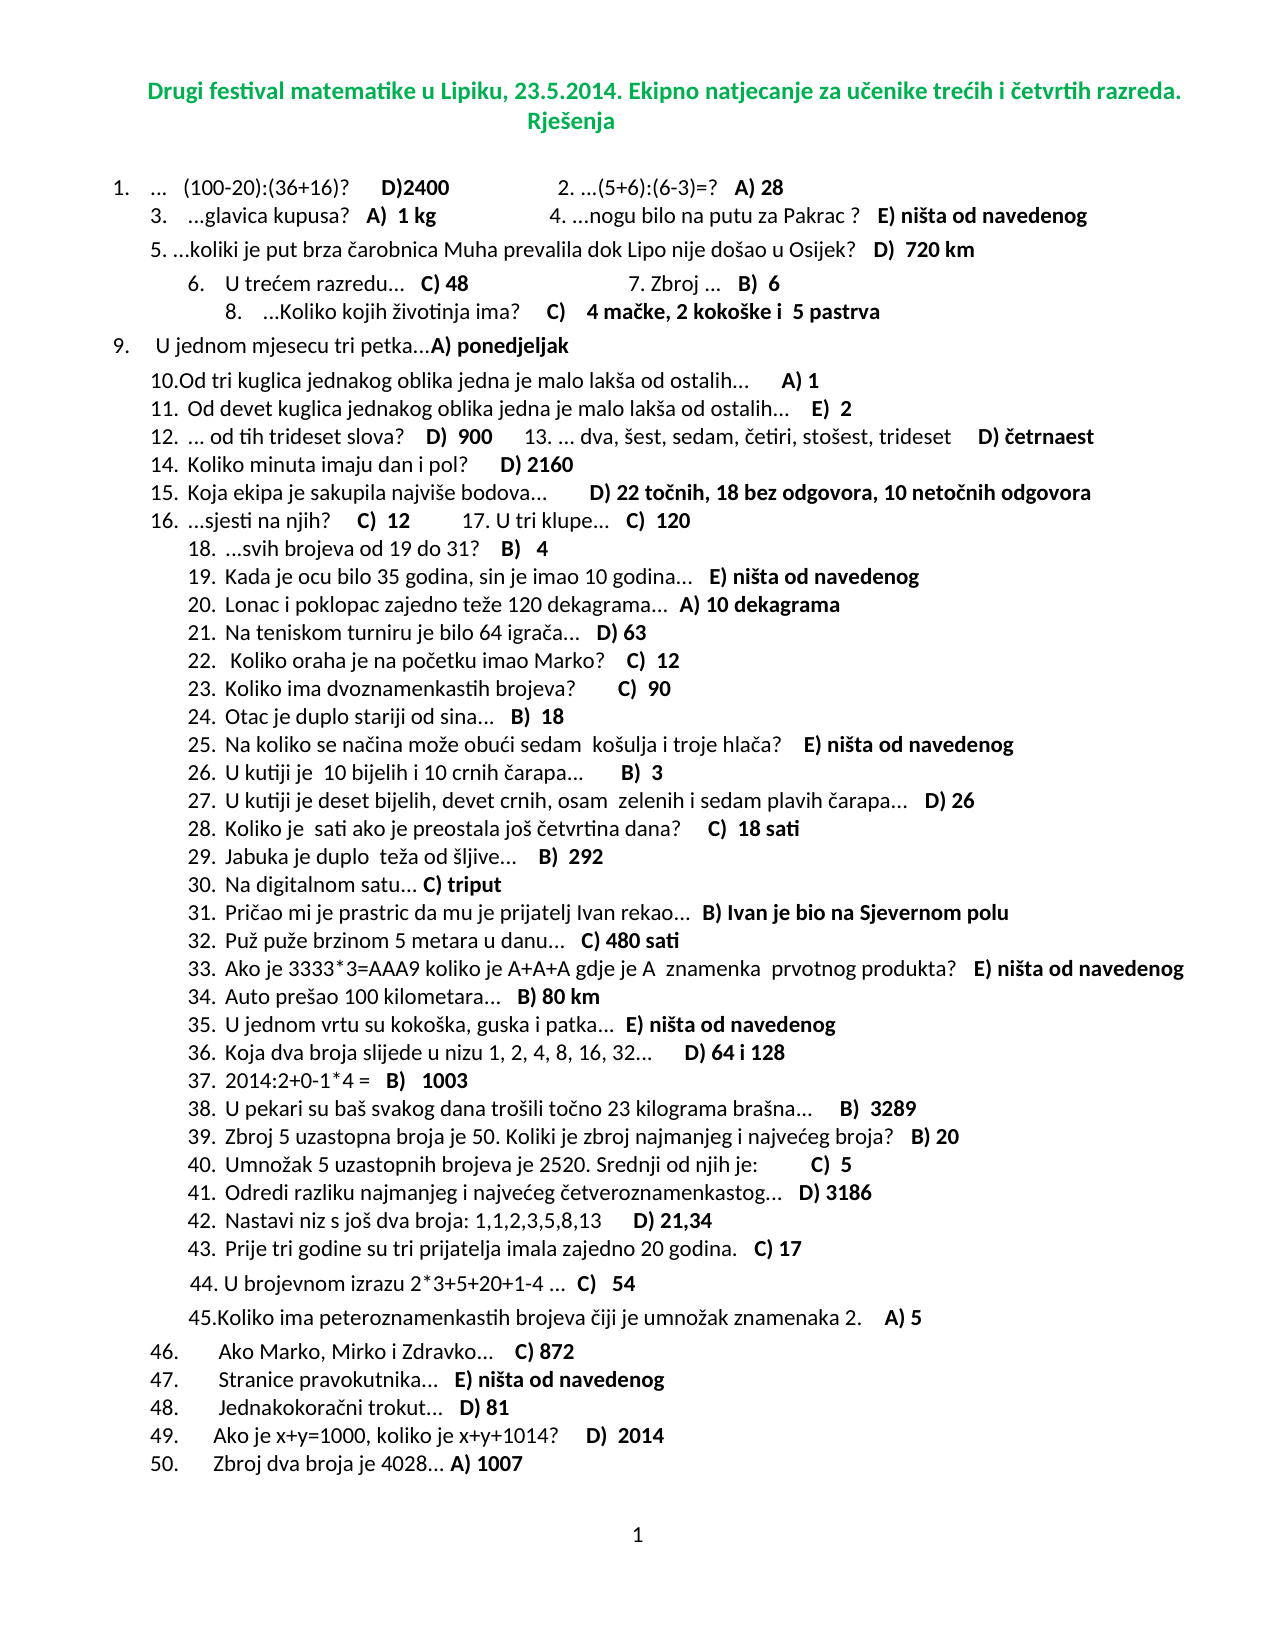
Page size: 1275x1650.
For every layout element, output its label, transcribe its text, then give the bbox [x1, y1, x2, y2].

list ...sjesti na njih? C) 12 17. U tri klupe... C) 120 [150, 506, 1200, 534]
list 10.Od tri kuglica jednakog oblika jedna je malo lakša od ostalih... A) 1 [150, 366, 1200, 394]
list Kada je ocu bilo 35 godina, sin je imao 10 godina... E) ništa od navedenog [187, 562, 1200, 590]
list Auto prešao 100 kilometara... B) 80 km [187, 982, 1200, 1010]
list Na koliko se načina može obući sedam košulja i troje hlača? E) ništa od navedenog [187, 730, 1200, 758]
list Puž puže brzinom 5 metara u danu... C) 480 sati [187, 926, 1200, 954]
text 5. ...koliki je put brza čarobnica Muha prevalila dok Lipo nije došao u Osijek? D) 720 km [150, 235, 1200, 263]
list Zbroj dva broja je 4028... A) 1007 [150, 1449, 1200, 1477]
list Ako Marko, Mirko i Zdravko... C) 872 [150, 1337, 1200, 1365]
list Na digitalnom satu... C) triput [187, 870, 1200, 898]
list Koliko minuta imaju dan i pol? D) 2160 [150, 450, 1200, 478]
list ...svih brojeva od 19 do 31? B) 4 [187, 534, 1200, 562]
list U kutiji je deset bijelih, devet crnih, osam zelenih i sedam plavih čarapa... D) 26 [187, 786, 1200, 814]
list Pričao mi je prastric da mu je prijatelj Ivan rekao... B) Ivan je bio na Sjevernom polu [187, 898, 1200, 926]
list U jednom vrtu su kokoška, guska i patka... E) ništa od navedenog [187, 1010, 1200, 1038]
list ... od tih trideset slova? D) 900 13. ... dva, šest, sedam, četiri, stošest, trideset D) četrnaest [150, 422, 1200, 450]
list Lonac i poklopac zajedno teže 120 dekagrama... A) 10 dekagrama [187, 590, 1200, 618]
list U kutiji je 10 bijelih i 10 crnih čarapa... B) 3 [187, 758, 1200, 786]
text Drugi festival matematike u Lipiku, 23.5.2014. Ekipno natjecanje za učenike trećih i četvrtih razreda. [75, 75, 1200, 106]
list Ako je 3333*3=AAA9 koliko je A+A+A gdje je A znamenka prvotnog produkta? E) ništa od navedenog [187, 954, 1200, 982]
list Umnožak 5 uzastopnih brojeva je 2520. Srednji od njih je: C) 5 [187, 1151, 1200, 1178]
list Odredi razliku najmanjeg i najvećeg četveroznamenkastog... D) 3186 [187, 1178, 1200, 1207]
list Koja dva broja slijede u nizu 1, 2, 4, 8, 16, 32... D) 64 i 128 [187, 1038, 1200, 1066]
list Od devet kuglica jednakog oblika jedna je malo lakša od ostalih... E) 2 [150, 394, 1200, 422]
list Nastavi niz s još dva broja: 1,1,2,3,5,8,13 D) 21,34 [187, 1207, 1200, 1234]
list ...glavica kupusa? A) 1 kg 4. ...nogu bilo na putu za Pakrac ? E) ništa od navedenog [150, 201, 1200, 229]
list Otac je duplo stariji od sina... B) 18 [187, 702, 1200, 730]
list Prije tri godine su tri prijatelja imala zajedno 20 godina. C) 17 [187, 1234, 1200, 1263]
list ...Koliko kojih životinja ima? C) 4 mačke, 2 kokoške i 5 pastrva [225, 297, 1200, 325]
list Jabuka je duplo teža od šljive... B) 292 [187, 842, 1200, 870]
list Koja ekipa je sakupila najviše bodova... D) 22 točnih, 18 bez odgovora, 10 netočnih odgovora [150, 478, 1200, 506]
list Koliko ima dvoznamenkastih brojeva? C) 90 [187, 674, 1200, 702]
text 44. U brojevnom izrazu 2*3+5+20+1-4 ... C) 54 [112, 1269, 1200, 1297]
list Na teniskom turniru je bilo 64 igrača... D) 63 [187, 618, 1200, 646]
list Koliko je sati ako je preostala još četvrtina dana? C) 18 sati [187, 814, 1200, 842]
list ... (100-20):(36+16)? D)2400 2. ...(5+6):(6-3)=? A) 28 [112, 173, 1200, 201]
text 9. U jednom mjesecu tri petka...A) ponedjeljak [112, 332, 1200, 360]
list Stranice pravokutnika... E) ništa od navedenog [150, 1365, 1200, 1393]
text Rješenja [75, 106, 1200, 136]
list U pekari su baš svakog dana trošili točno 23 kilograma brašna... B) 3289 [187, 1094, 1200, 1122]
list Jednakokoračni trokut... D) 81 [150, 1393, 1200, 1421]
list Zbroj 5 uzastopna broja je 50. Koliki je zbroj najmanjeg i najvećeg broja? B) 20 [187, 1122, 1200, 1151]
list Koliko oraha je na početku imao Marko? C) 12 [187, 646, 1200, 674]
list Ako je x+y=1000, koliko je x+y+1014? D) 2014 [150, 1421, 1200, 1449]
list U trećem razredu... C) 48 7. Zbroj ... B) 6 [187, 269, 1200, 297]
list 2014:2+0-1*4 = B) 1003 [187, 1066, 1200, 1094]
text 45.Koliko ima peteroznamenkastih brojeva čiji je umnožak znamenaka 2. A) 5 [75, 1303, 1200, 1331]
